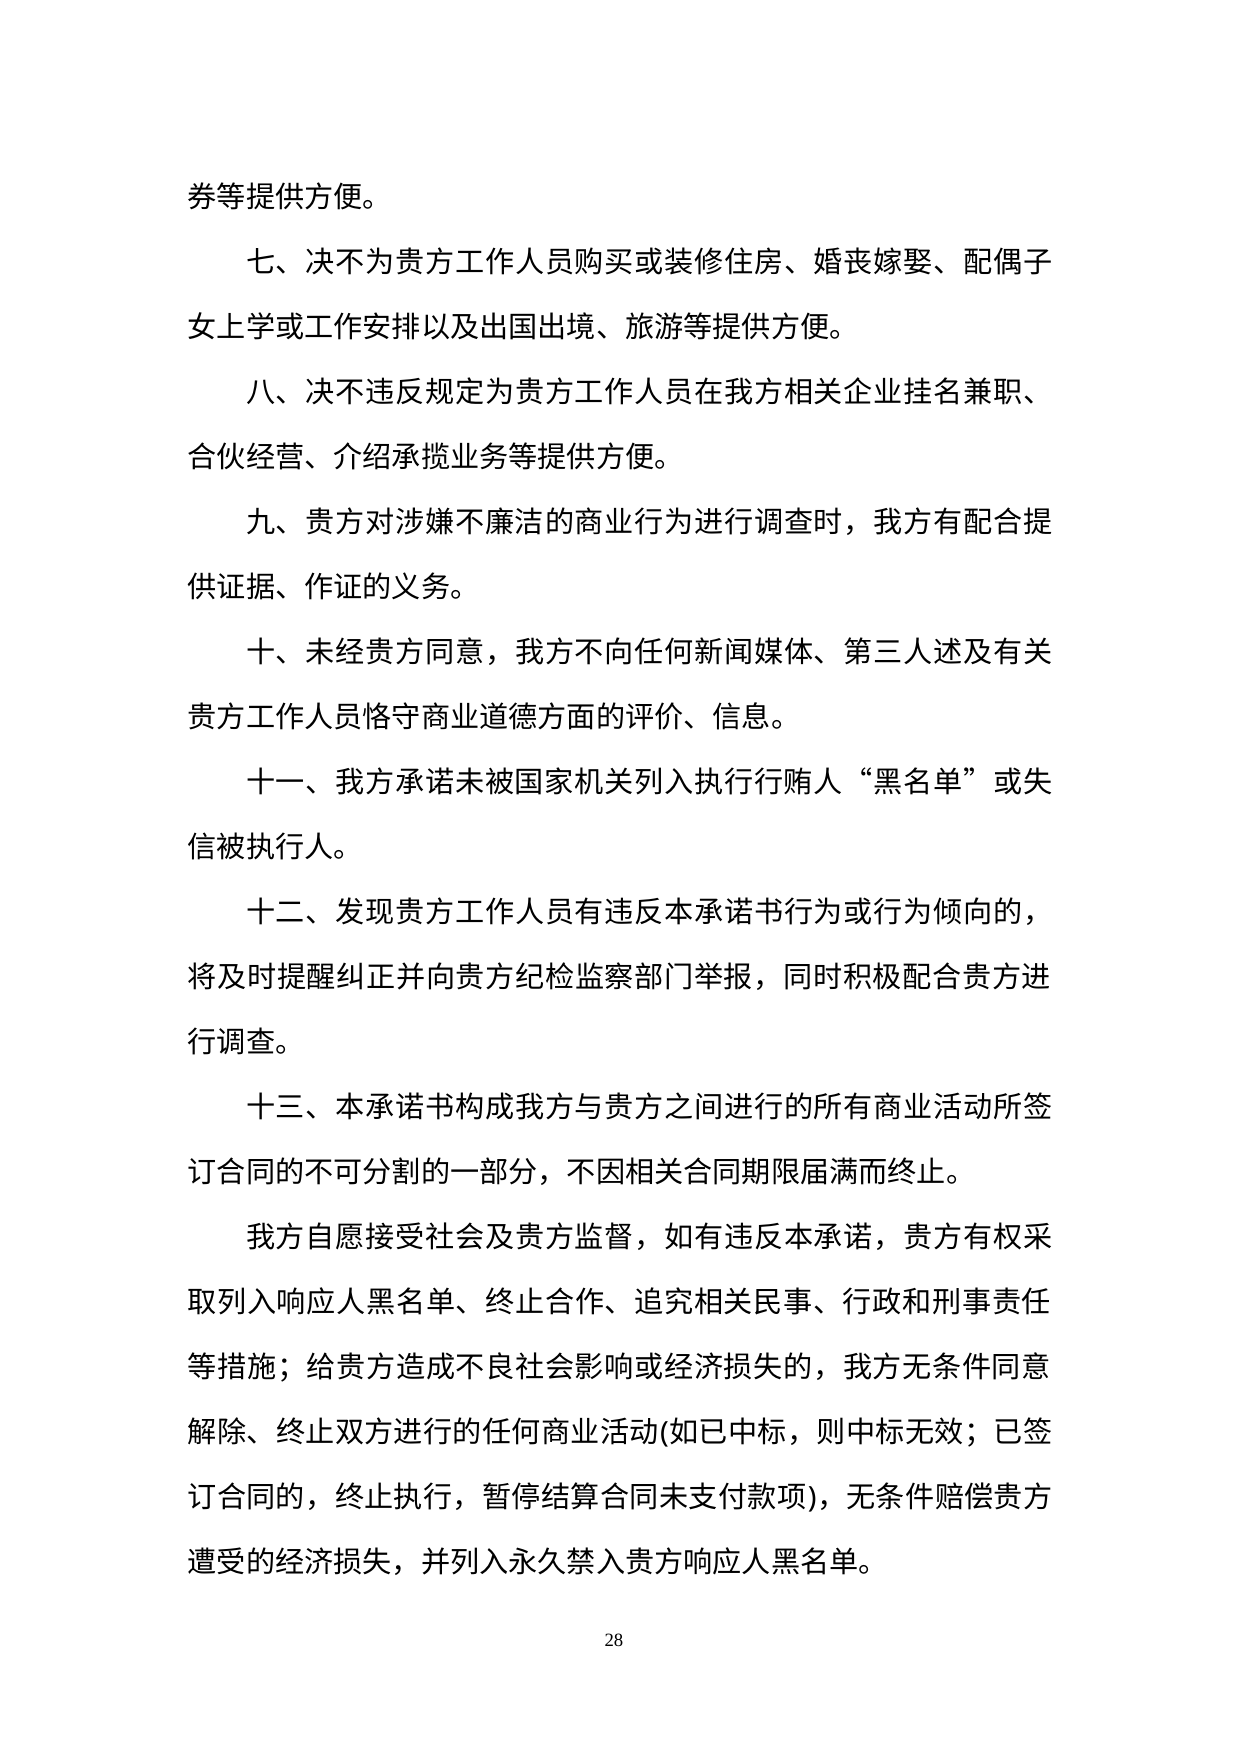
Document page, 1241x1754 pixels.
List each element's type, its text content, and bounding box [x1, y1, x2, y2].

text 十、未经贵方同意，我方不向任何新闻媒体、第三人述及有关贵方工作人员恪守商业道德方面的评价、信息。 [187, 617, 1053, 747]
text 九、贵方对涉嫌不廉洁的商业行为进行调查时，我方有配合提供证据、作证的义务。 [187, 487, 1053, 617]
text 十三、本承诺书构成我方与贵方之间进行的所有商业活动所签订合同的不可分割的一部分，不因相关合同期限届满而终止。 [187, 1072, 1053, 1202]
text 十二、发现贵方工作人员有违反本承诺书行为或行为倾向的，将及时提醒纠正并向贵方纪检监察部门举报，同时积极配合贵方进行调查。 [187, 877, 1053, 1072]
text 八、决不违反规定为贵方工作人员在我方相关企业挂名兼职、合伙经营、介绍承揽业务等提供方便。 [187, 357, 1053, 487]
text 七、决不为贵方工作人员购买或装修住房、婚丧嫁娶、配偶子女上学或工作安排以及出国出境、旅游等提供方便。 [187, 227, 1053, 357]
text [187, 162, 1053, 227]
text 十一、我方承诺未被国家机关列入执行行贿人“黑名单”或失信被执行人。 [187, 747, 1053, 877]
text 我方自愿接受社会及贵方监督，如有违反本承诺，贵方有权采取列入响应人黑名单、终止合作、追究相关民事、行政和刑事责任等措施；给贵方造成不良社会影响或经济损失的，我方无条件同意解除、终止双方进行的任何商业活动(如已中标，则中标无效；已签订合同的，终止执行，暂停结算合同未支付款项)，无条件赔偿贵方遭受的经济损失，并列入永久禁入贵方响应人黑名单。 [187, 1202, 1053, 1592]
